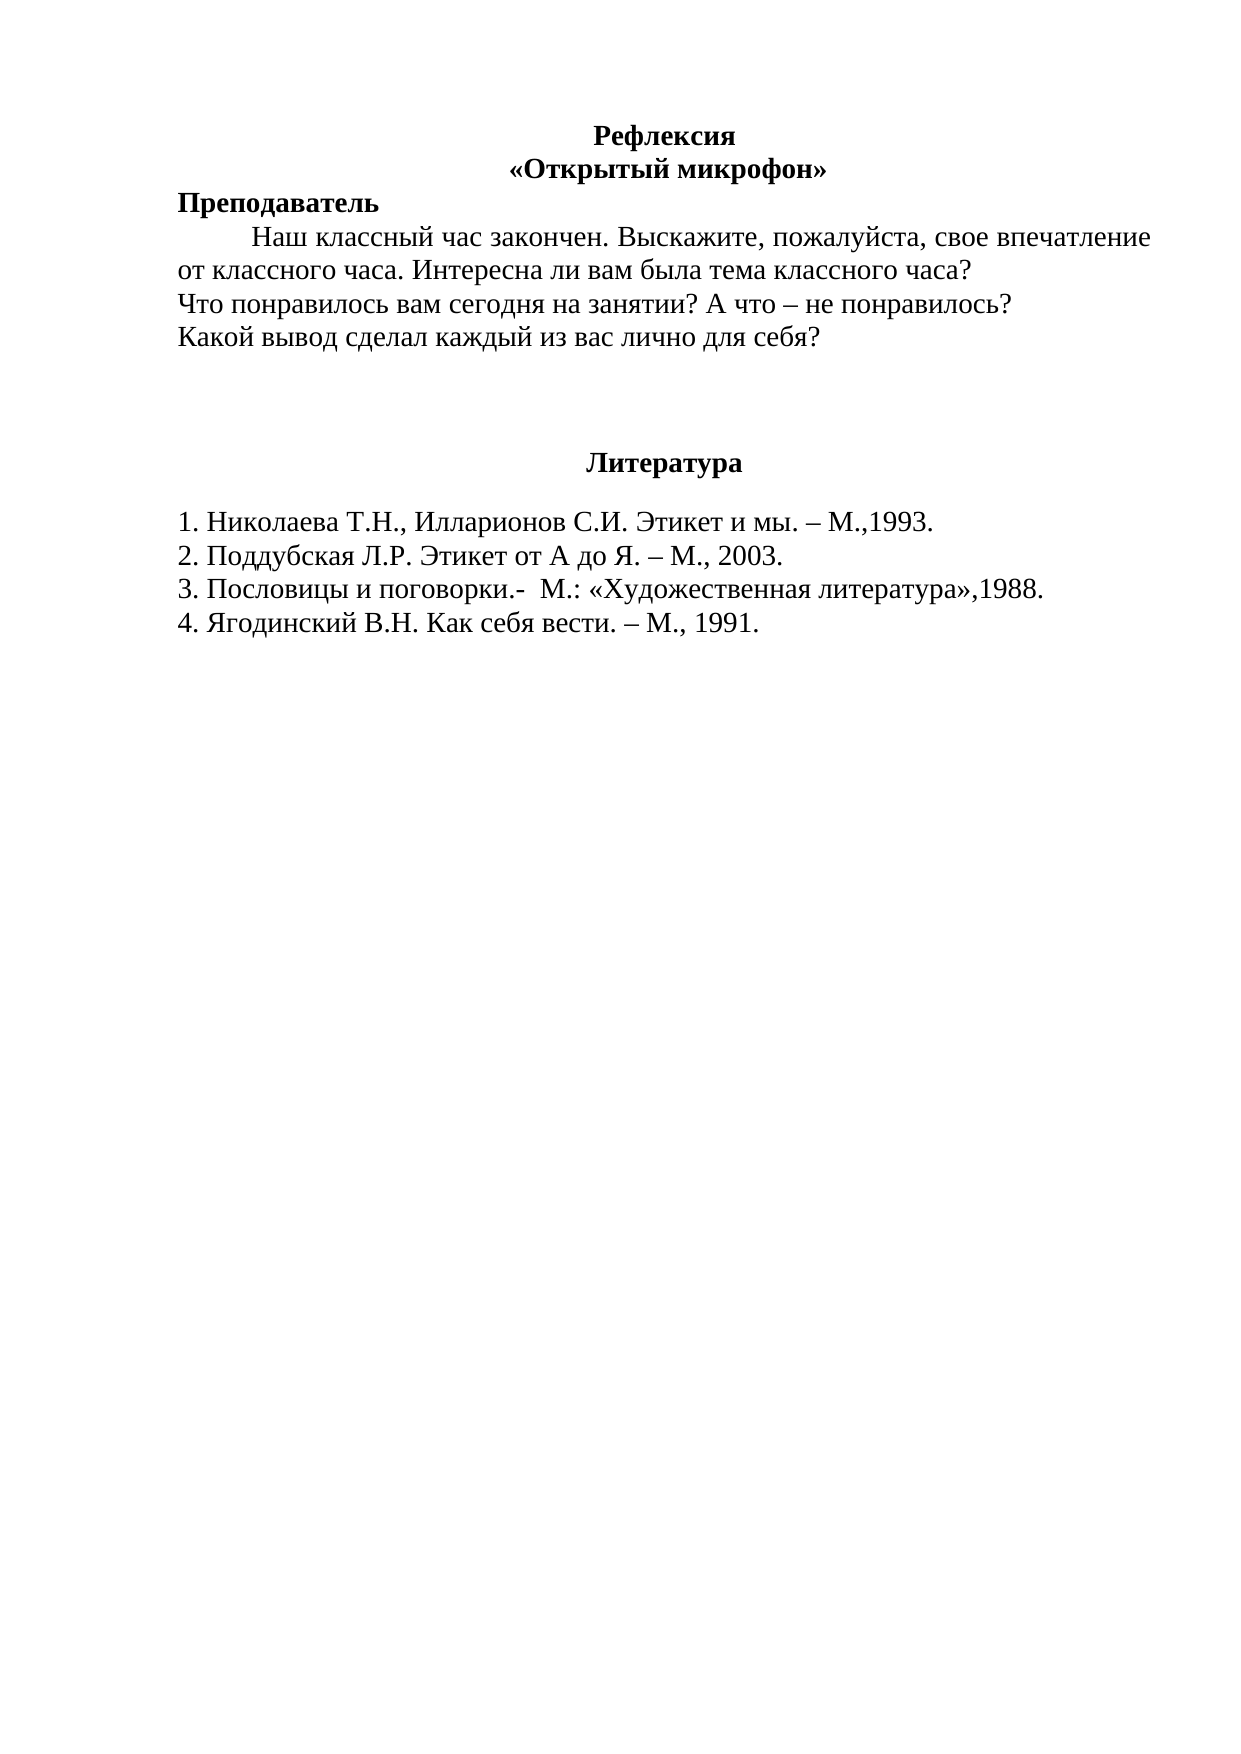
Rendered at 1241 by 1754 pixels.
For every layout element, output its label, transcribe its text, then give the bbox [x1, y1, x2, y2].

text 4. Ягодинский В.Н. Как себя вести. – М., 1991. [177, 605, 1152, 638]
text Преподаватель [177, 185, 1152, 219]
text 1. Николаева Т.Н., Илларионов С.И. Этикет и мы. – М.,1993. [177, 504, 1152, 538]
text «Открытый микрофон» [177, 152, 1152, 185]
text Что понравилось вам сегодня на занятии? А что – не понравилось? [177, 286, 1152, 319]
text Литература [177, 445, 1152, 478]
text 2. Поддубская Л.Р. Этикет от А до Я. – М., 2003. [177, 538, 1152, 571]
text Какой вывод сделал каждый из вас лично для себя? [177, 319, 1152, 353]
text Наш классный час закончен. Выскажите, пожалуйста, свое впечатление от классного часа. Интересна ли вам была тема классного часа? [177, 219, 1152, 286]
text 3. Пословицы и поговорки.- М.: «Художественная литература»,1988. [177, 571, 1152, 605]
text Рефлексия [177, 118, 1152, 152]
